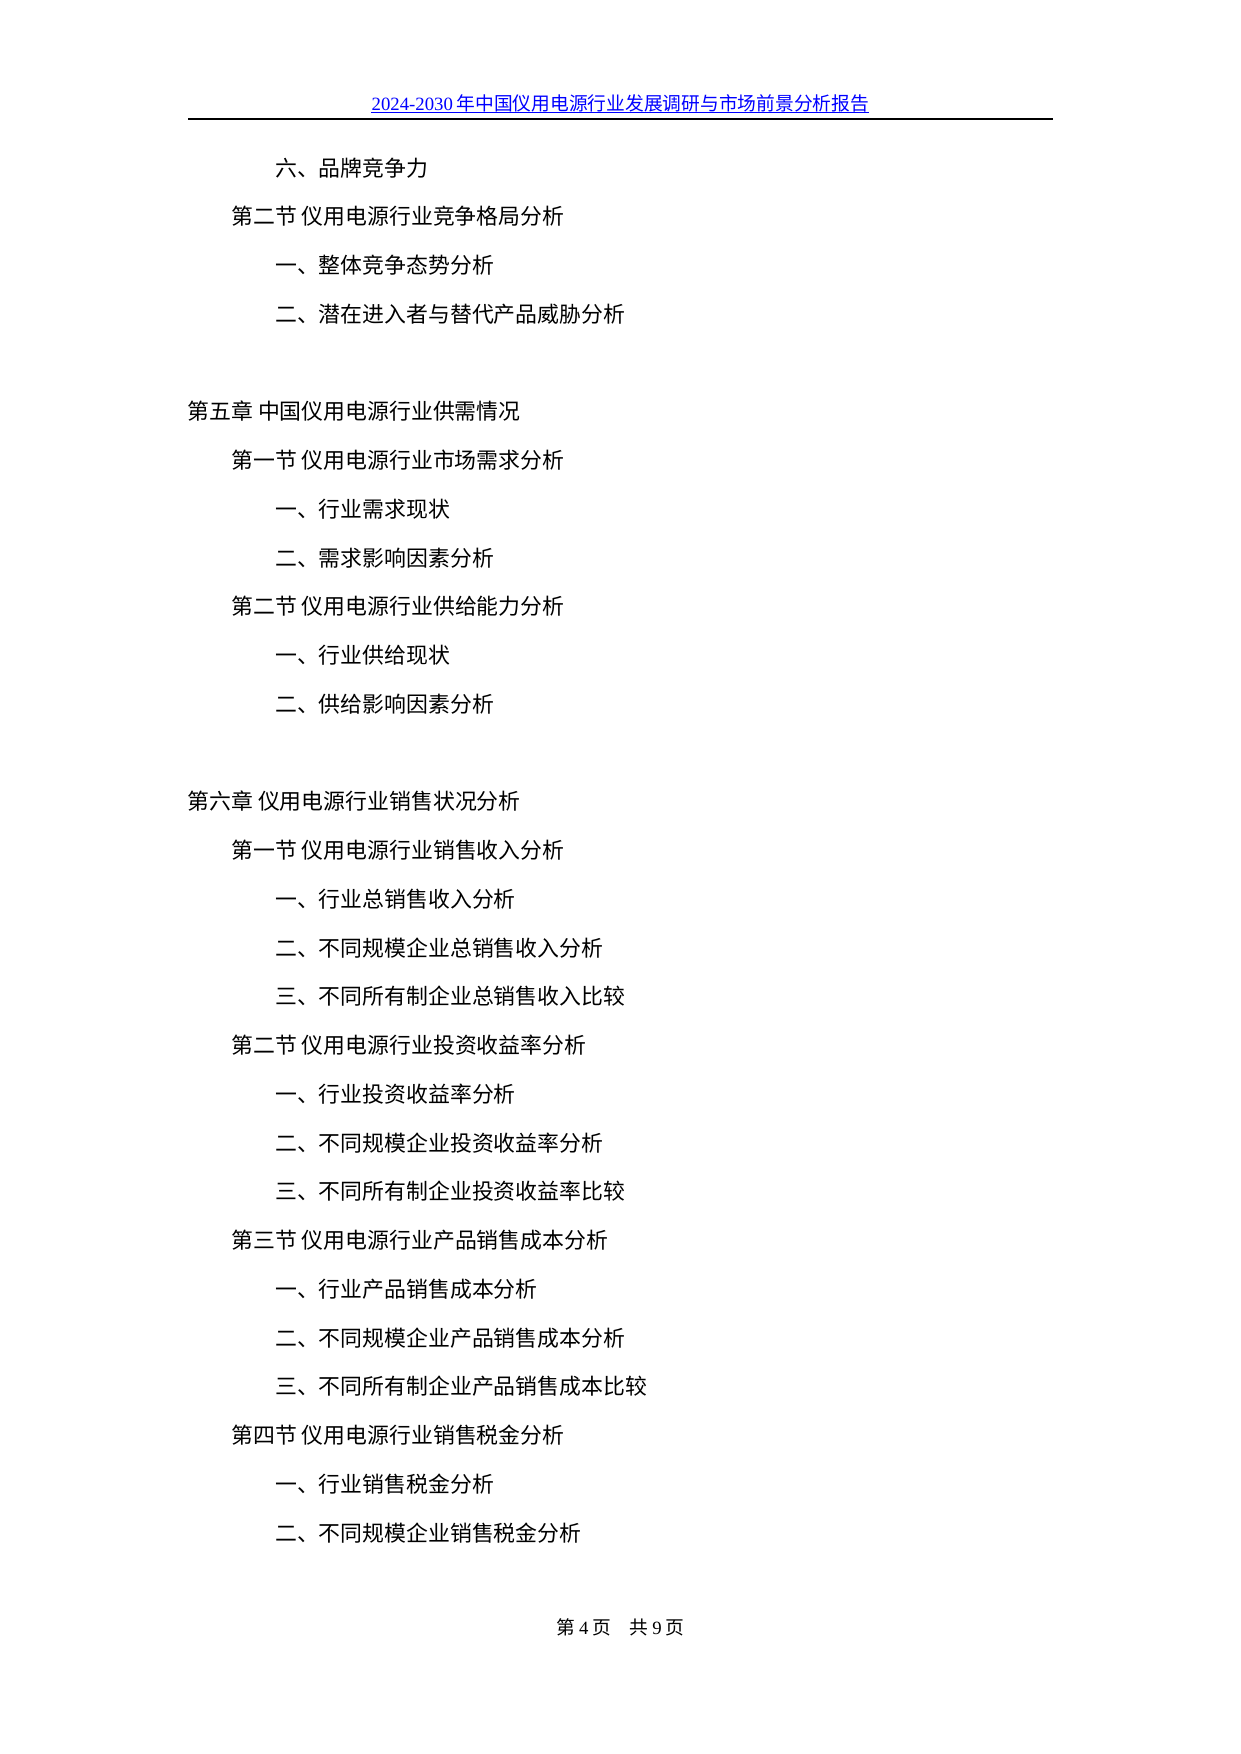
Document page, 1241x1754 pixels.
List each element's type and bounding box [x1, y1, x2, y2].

text [187, 150, 1053, 1548]
